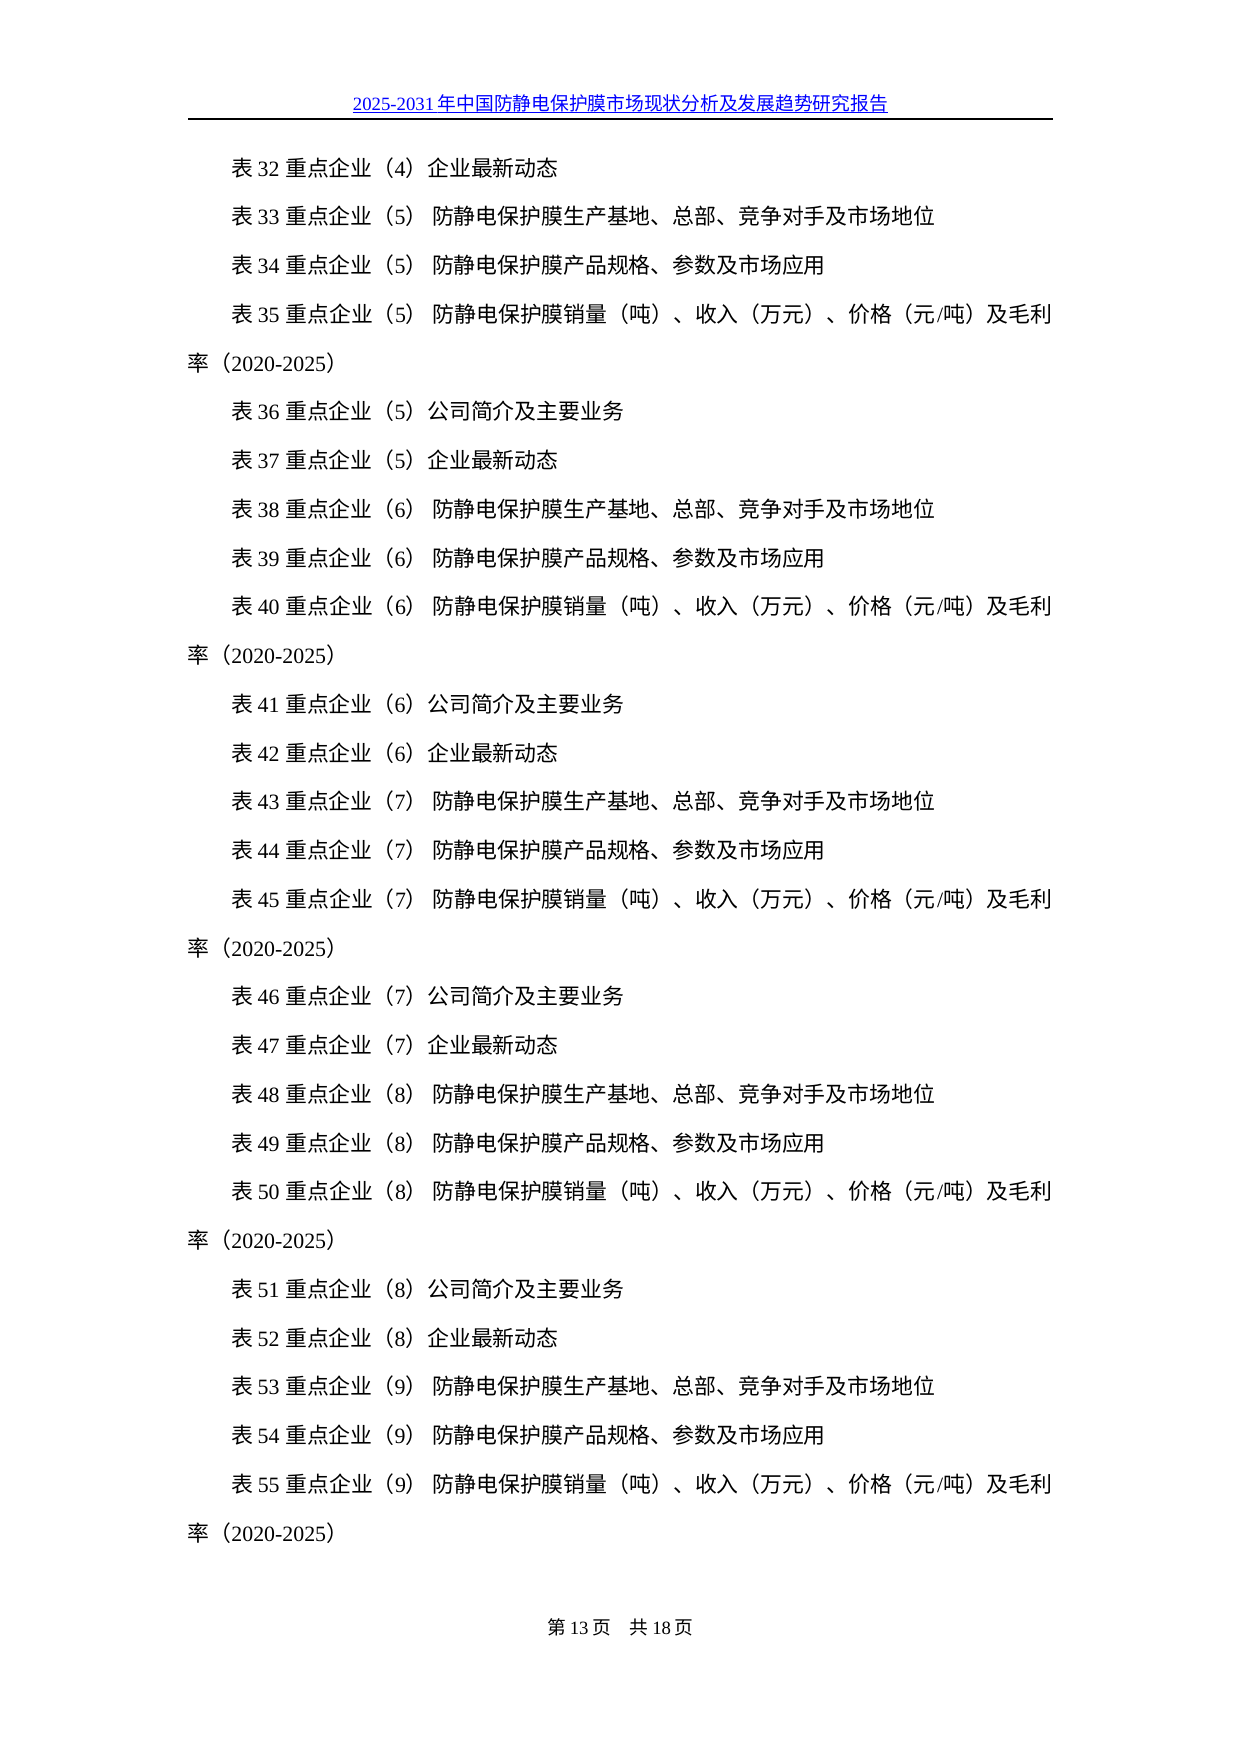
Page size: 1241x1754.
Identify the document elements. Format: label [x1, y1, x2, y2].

text [187, 150, 1053, 1548]
